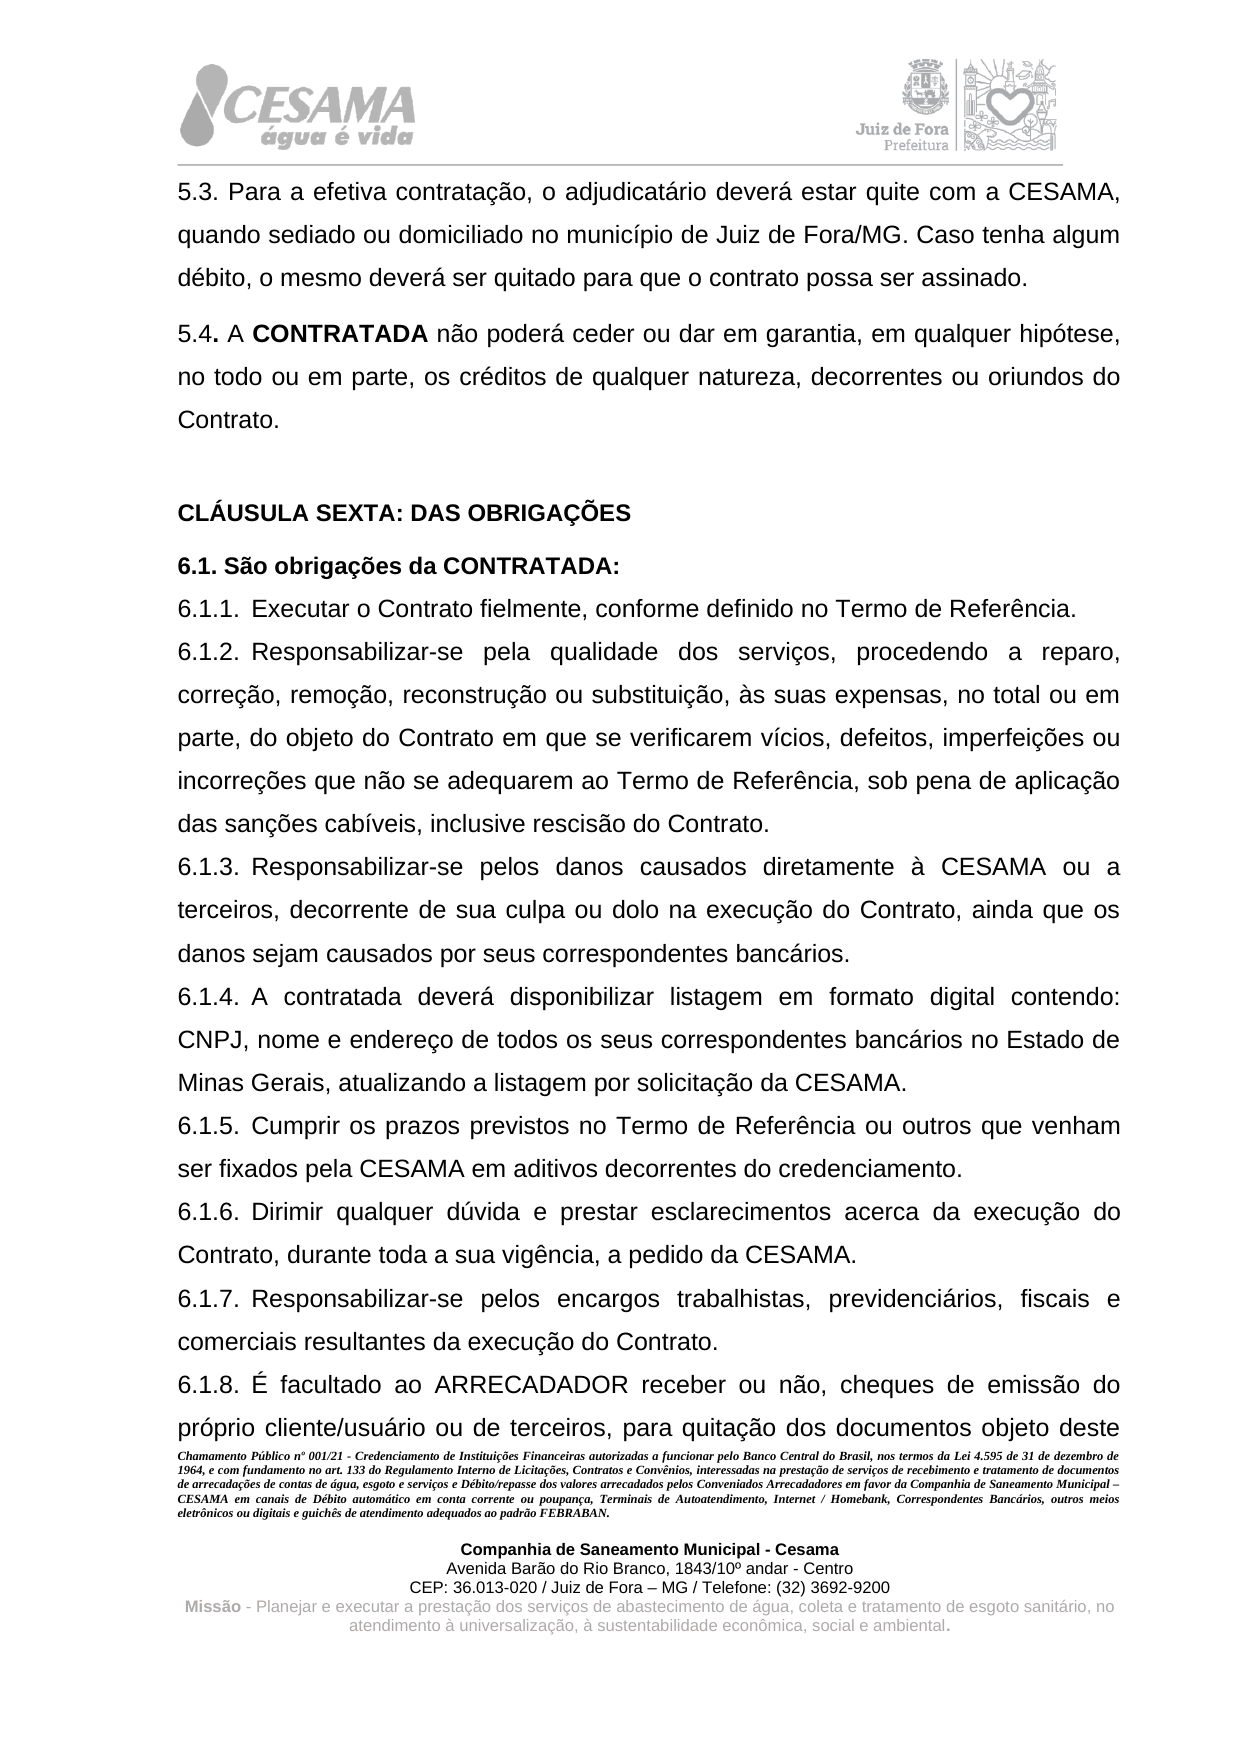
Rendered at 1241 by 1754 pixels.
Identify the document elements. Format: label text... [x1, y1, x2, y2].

text 6.1.4. A contratada deverá disponibilizar listagem em formato digital contendo: CNPJ, nome e endereço de todos os seus correspondentes bancários no Estado de Minas Gerais, atualizando a listagem por solicitação da CESAMA. [177, 982, 1122, 1097]
text 6.1.5. Cumprir os prazos previstos no Termo de Referência ou outros que venham ser fixados pela CESAMA em aditivos decorrentes do credenciamento. [177, 1111, 1122, 1183]
text 6.1.2. Responsabilizar-se pela qualidade dos serviços, procedendo a reparo, correção, remoção, reconstrução ou substituição, às suas expensas, no total ou em parte, do objeto do Contrato em que se verificarem vícios, defeitos, imperfeições ou incorreções que não se adequarem ao Termo de Referência, sob pena de aplicação das sanções cabíveis, inclusive rescisão do Contrato. [177, 637, 1122, 838]
text 6.1.3. Responsabilizar-se pelos danos causados diretamente à CESAMA ou a terceiros, decorrente de sua culpa ou dolo na execução do Contrato, ainda que os danos sejam causados por seus correspondentes bancários. [177, 852, 1122, 967]
text 5.4. A CONTRATADA não poderá ceder ou dar em garantia, em qualquer hipótese, no todo ou em parte, os créditos de qualquer natureza, decorrentes ou oriundos do Contrato. [177, 319, 1122, 434]
text CLÁUSULA SEXTA: DAS OBRIGAÇÕES [177, 498, 1122, 526]
text 5.3. Para a efetiva contratação, o adjudicatário deverá estar quite com a CESAMA, quando sediado ou domiciliado no município de Juiz de Fora/MG. Caso tenha algum débito, o mesmo deverá ser quitado para que o contrato possa ser assinado. [177, 177, 1122, 292]
text 6.1.6. Dirimir qualquer dúvida e prestar esclarecimentos acerca da execução do Contrato, durante toda a sua vigência, a pedido da CESAMA. [177, 1197, 1122, 1269]
picture [177, 59, 1064, 166]
subtitle 6.1. São obrigações da CONTRATADA: [177, 552, 1122, 580]
text 6.1.1. Executar o Contrato fielmente, conforme definido no Termo de Referência. [177, 594, 1122, 622]
text 6.1.7. Responsabilizar-se pelos encargos trabalhistas, previdenciários, fiscais e comerciais resultantes da execução do Contrato. [177, 1284, 1122, 1356]
